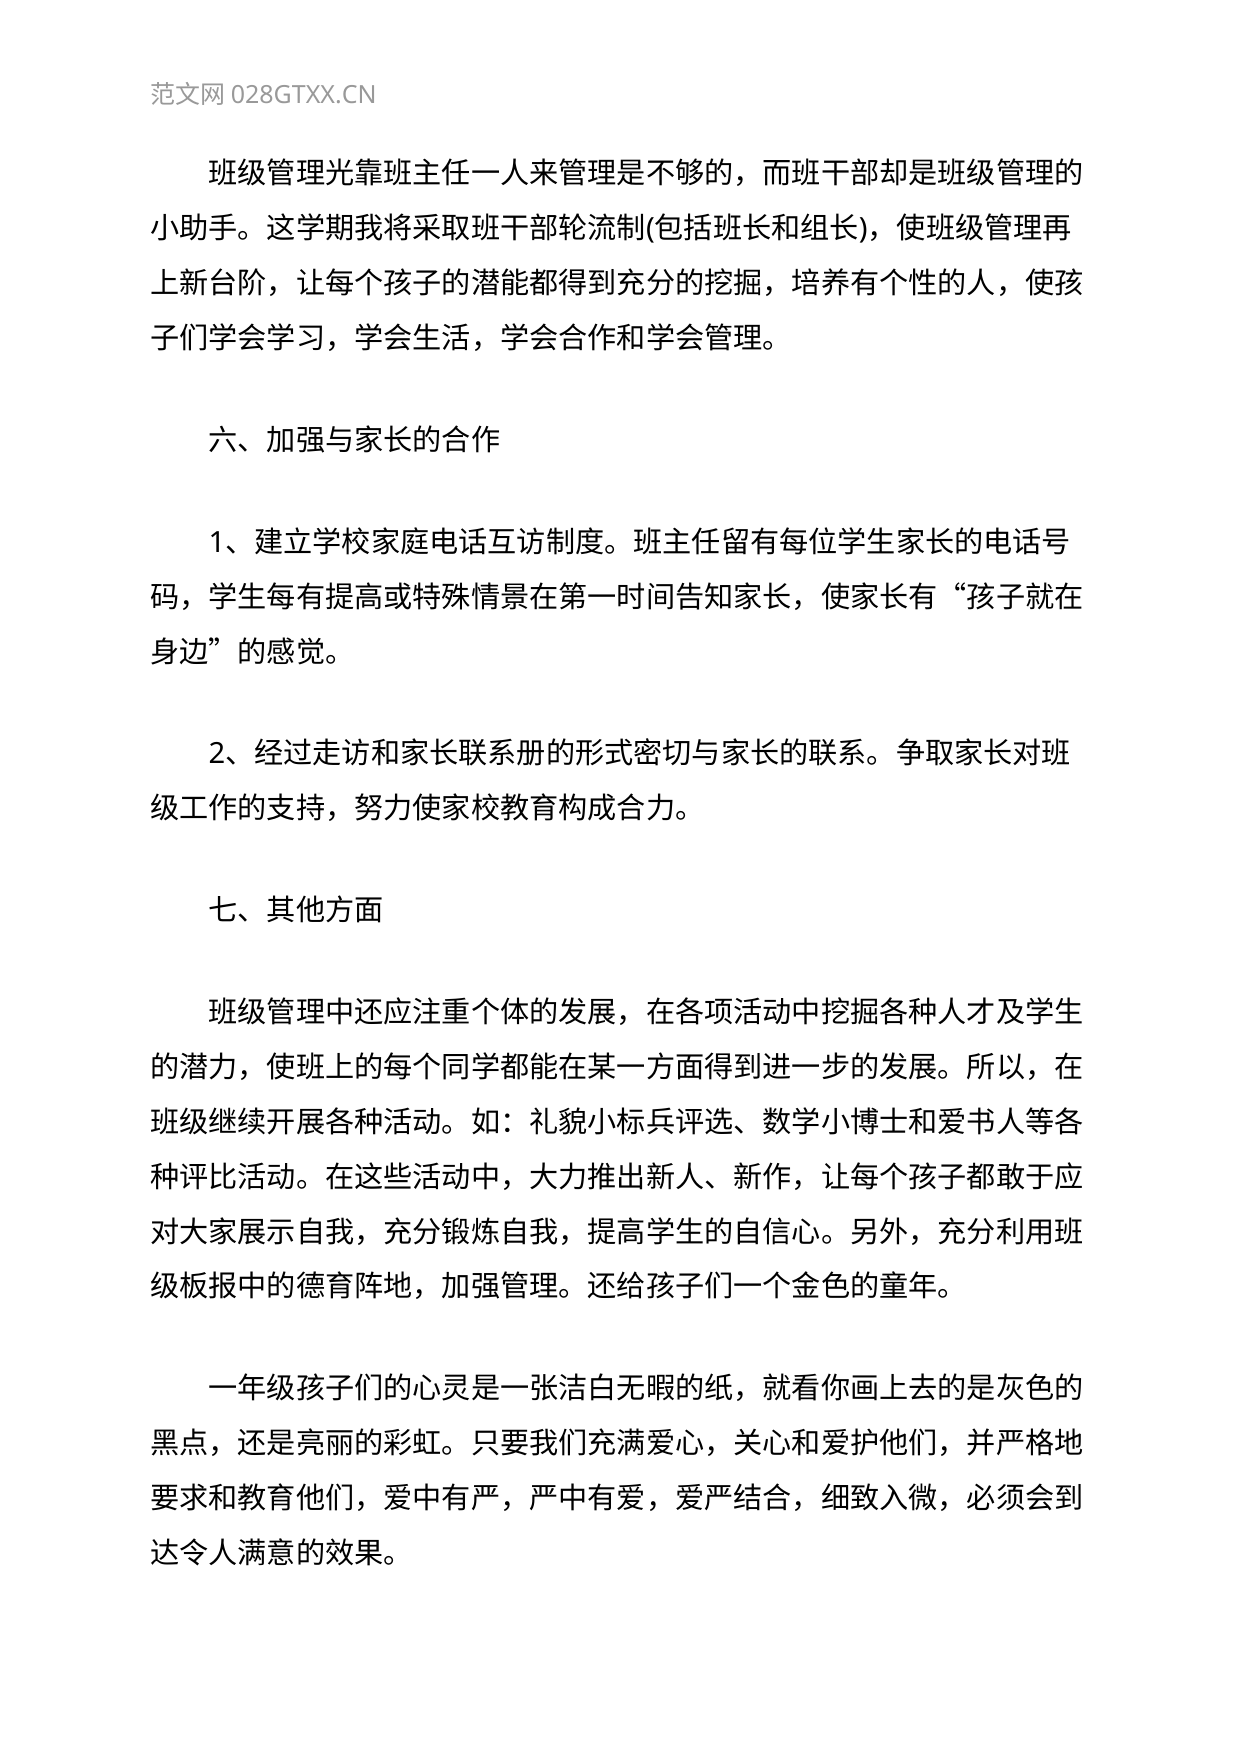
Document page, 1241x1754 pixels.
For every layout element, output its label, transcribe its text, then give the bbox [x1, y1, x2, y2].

text 六、加强与家长的合作 [150, 417, 1090, 459]
text 班级管理中还应注重个体的发展，在各项活动中挖掘各种人才及学生的潜力，使班上的每个同学都能在某一方面得到进一步的发展。所以，在班级继续开展各种活动。如：礼貌小标兵评选、数学小博士和爱书人等各种评比活动。在这些活动中，大力推出新人、新作，让每个孩子都敢于应对大家展示自我，充分锻炼自我，提高学生的自信心。另外，充分利用班级板报中的德育阵地，加强管理。还给孩子们一个金色的童年。 [150, 988, 1090, 1305]
text 七、其他方面 [150, 887, 1090, 929]
text 班级管理光靠班主任一人来管理是不够的，而班干部却是班级管理的小助手。这学期我将采取班干部轮流制(包括班长和组长)，使班级管理再上新台阶，让每个孩子的潜能都得到充分的挖掘，培养有个性的人，使孩子们学会学习，学会生活，学会合作和学会管理。 [150, 150, 1090, 357]
text 2、经过走访和家长联系册的形式密切与家长的联系。争取家长对班级工作的支持，努力使家校教育构成合力。 [150, 730, 1090, 827]
text 1、建立学校家庭电话互访制度。班主任留有每位学生家长的电话号码，学生每有提高或特殊情景在第一时间告知家长，使家长有“孩子就在身边”的感觉。 [150, 518, 1090, 671]
text 一年级孩子们的心灵是一张洁白无暇的纸，就看你画上去的是灰色的黑点，还是亮丽的彩虹。只要我们充满爱心，关心和爱护他们，并严格地要求和教育他们，爱中有严，严中有爱，爱严结合，细致入微，必须会到达令人满意的效果。 [150, 1365, 1090, 1572]
